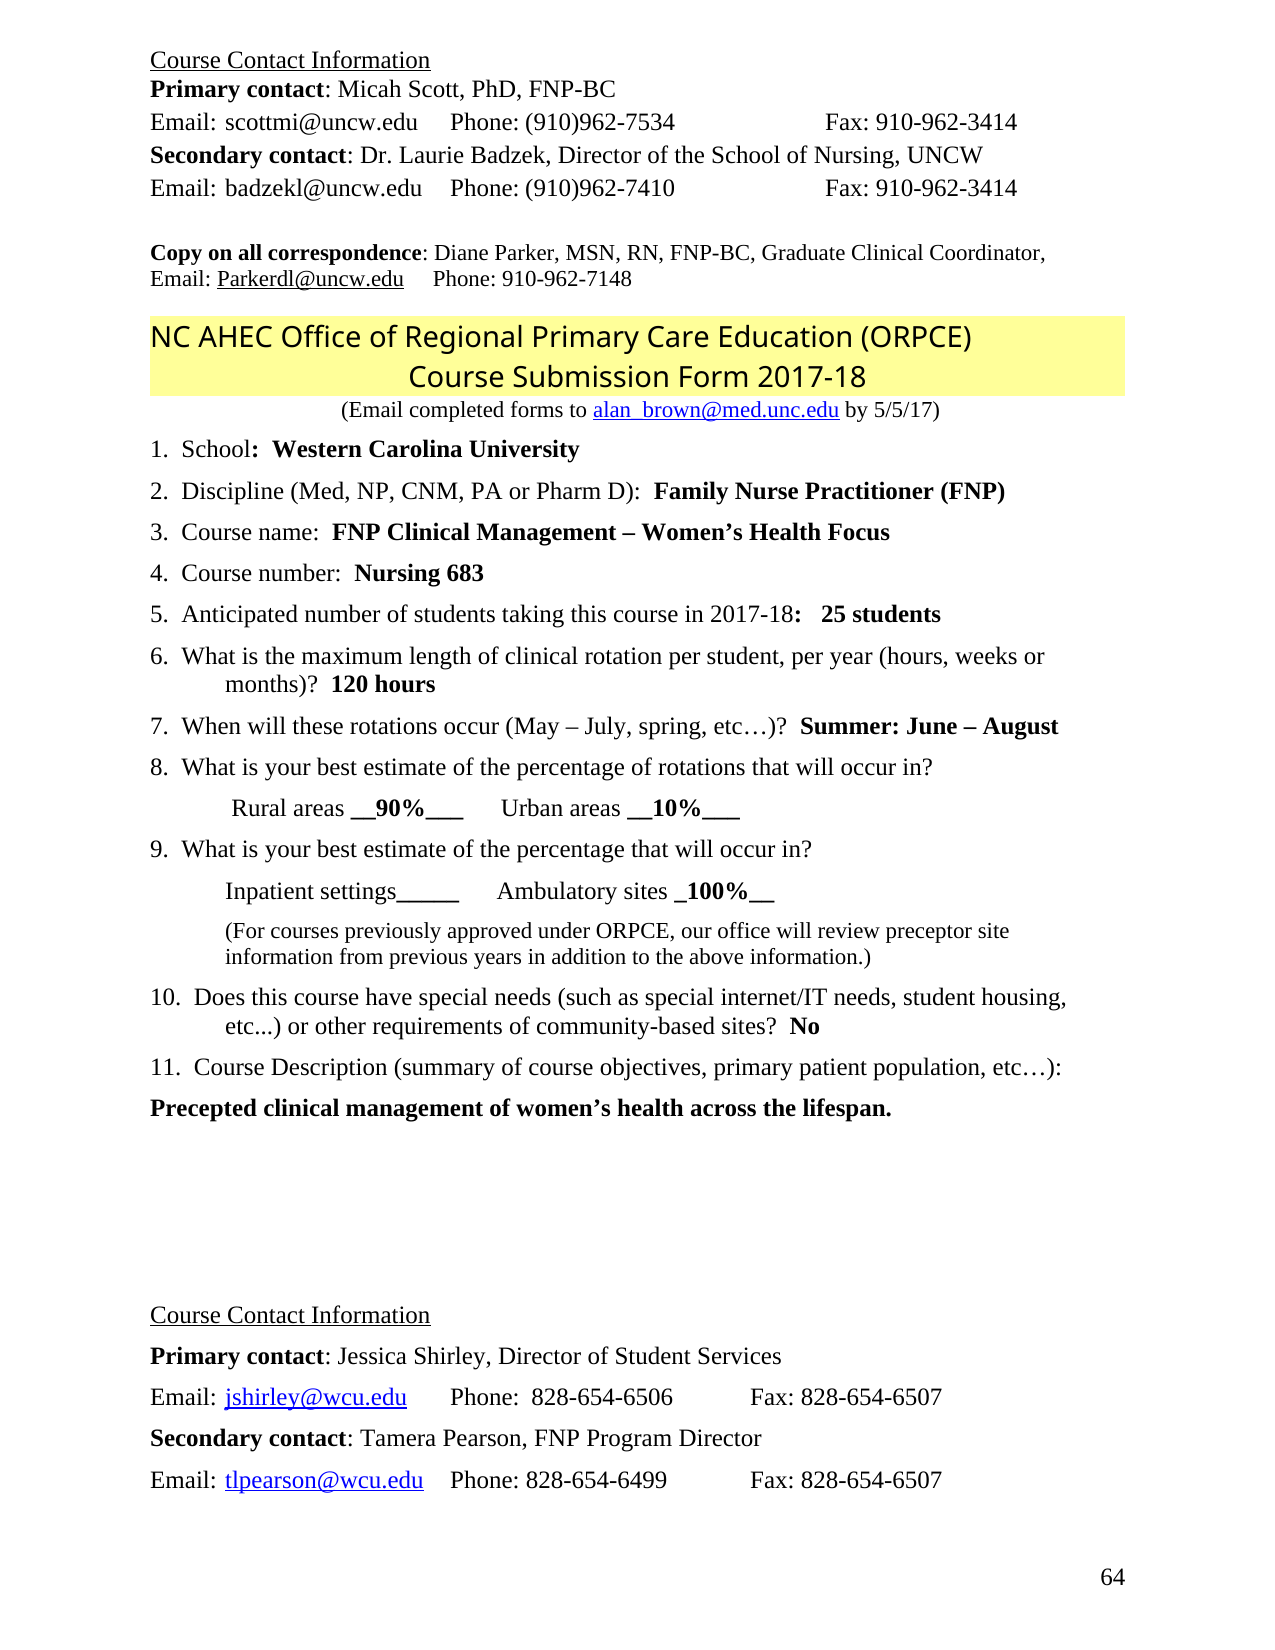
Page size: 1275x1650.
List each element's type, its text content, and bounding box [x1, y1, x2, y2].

text Course Contact Information [150, 45, 1125, 74]
text Precepted clinical management of women’s health across the lifespan. [150, 1093, 1125, 1122]
text 3. Course name: FNP Clinical Management – Women’s Health Focus [150, 517, 1125, 546]
text 4. Course number: Nursing 683 [150, 558, 1125, 587]
text (Email completed forms to alan_brown@med.unc.edu by 5/5/17) [150, 396, 1125, 422]
text Secondary contact: Tamera Pearson, FNP Program Director [150, 1423, 1125, 1452]
text 2. Discipline (Med, NP, CNM, PA or Pharm D): Family Nurse Practitioner (FNP) [150, 476, 1125, 504]
text 9. What is your best estimate of the percentage that will occur in? [150, 834, 1125, 863]
text 10. Does this course have special needs (such as special internet/IT needs, student housing, etc...) or other requirements of community-based sites? No [150, 982, 1125, 1040]
text 7. When will these rotations occur (May – July, spring, etc…)? Summer: June – August [150, 711, 1125, 739]
text Course Contact Information [150, 1300, 1125, 1328]
text 1. School: Western Carolina University [150, 434, 1125, 463]
text Email: tlpearson@wcu.edu Phone: 828-654-6499 Fax: 828-654-6507 [150, 1465, 1125, 1493]
text 8. What is your best estimate of the percentage of rotations that will occur in? [150, 752, 1125, 781]
text Copy on all correspondence: Diane Parker, MSN, RN, FNP-BC, Graduate Clinical Coordinator, [150, 239, 1125, 265]
text Email: Parkerdl@uncw.edu Phone: 910-962-7148 [150, 265, 1125, 292]
text Email: scottmi@uncw.edu Phone: (910)962-7534 Fax: 910-962-3414 [150, 107, 1125, 136]
text (For courses previously approved under ORPCE, our office will review preceptor site information from previous years in addition to the above information.) [150, 917, 1125, 970]
text 11. Course Description (summary of course objectives, primary patient population, etc…): [150, 1052, 1125, 1081]
text Inpatient settings_____ Ambulatory sites _100%__ [150, 876, 1125, 904]
text 5. Anticipated number of students taking this course in 2017-18: 25 students [150, 599, 1125, 628]
text Email: badzekl@uncw.edu Phone: (910)962-7410 Fax: 910-962-3414 [150, 173, 1125, 202]
text Secondary contact: Dr. Laurie Badzek, Director of the School of Nursing, UNCW [150, 140, 1125, 168]
text Email: jshirley@wcu.edu Phone: 828-654-6506 Fax: 828-654-6507 [150, 1382, 1125, 1411]
text 6. What is the maximum length of clinical rotation per student, per year (hours, weeks or months)? 120 hours [150, 641, 1125, 698]
text Rural areas __90%___ Urban areas __10%___ [150, 793, 1125, 822]
text Primary contact: Jessica Shirley, Director of Student Services [150, 1341, 1125, 1370]
text NC AHEC Office of Regional Primary Care Education (ORPCE) [150, 316, 1125, 356]
text Primary contact: Micah Scott, PhD, FNP-BC [150, 74, 1125, 102]
text Course Submission Form 2017-18 [150, 356, 1125, 396]
